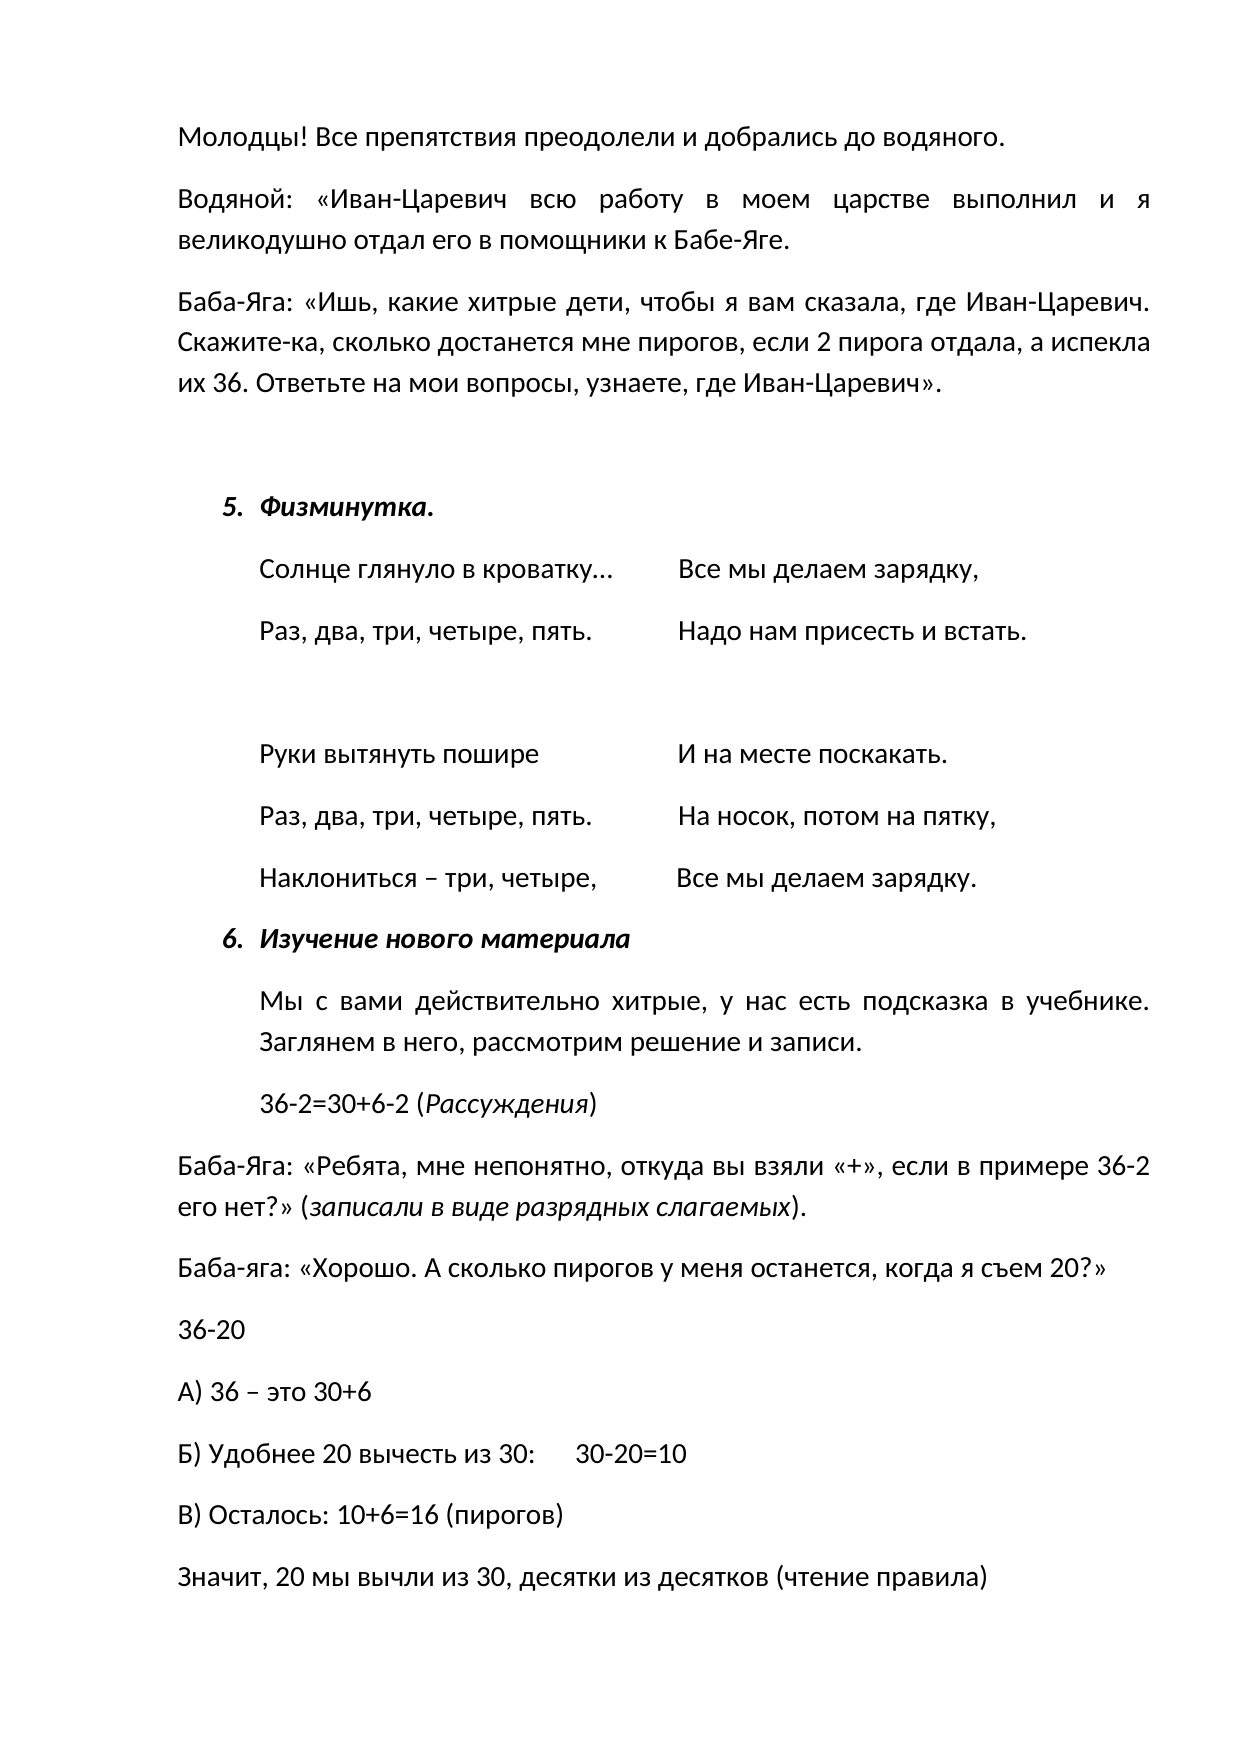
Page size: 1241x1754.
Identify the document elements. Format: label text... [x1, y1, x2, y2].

text Водяной: «Иван-Царевич всю работу в моем царстве выполнил и я великодушно отдал его в помощники к Бабе-Яге. [177, 180, 1152, 256]
list Физминутка. [222, 488, 1152, 524]
text Значит, 20 мы вычли из 30, десятки из десятков (чтение правила) [177, 1558, 1152, 1594]
list 36-2=30+6-2 (Рассуждения) [259, 1085, 1152, 1121]
list Руки вытянуть пошире И на месте поскакать. [259, 735, 1152, 771]
list Изучение нового материала [222, 920, 1152, 956]
list Солнце глянуло в кроватку… Все мы делаем зарядку, [259, 550, 1152, 585]
list Мы с вами действительно хитрые, у нас есть подсказка в учебнике. Заглянем в него, рассмотрим решение и записи. [259, 982, 1152, 1059]
list Наклониться – три, четыре, Все мы делаем зарядку. [259, 859, 1152, 894]
text А) 36 – это 30+6 [177, 1373, 1152, 1408]
text Баба-Яга: «Ишь, какие хитрые дети, чтобы я вам сказала, где Иван-Царевич. Скажите-ка, сколько достанется мне пирогов, если 2 пирога отдала, а испекла их 36. Ответьте на мои вопросы, узнаете, где Иван-Царевич». [177, 283, 1152, 400]
list Раз, два, три, четыре, пять. На носок, потом на пятку, [259, 797, 1152, 832]
text Молодцы! Все препятствия преодолели и добрались до водяного. [177, 118, 1152, 154]
text Баба-Яга: «Ребята, мне непонятно, откуда вы взяли «+», если в примере 36-2 его нет?» (записали в виде разрядных слагаемых). [177, 1147, 1152, 1223]
list Раз, два, три, четыре, пять. Надо нам присесть и встать. [259, 612, 1152, 647]
text В) Осталось: 10+6=16 (пирогов) [177, 1496, 1152, 1532]
text Б) Удобнее 20 вычесть из 30: 30-20=10 [177, 1435, 1152, 1470]
text 36-20 [177, 1311, 1152, 1347]
text Баба-яга: «Хорошо. А сколько пирогов у меня останется, когда я съем 20?» [177, 1249, 1152, 1285]
